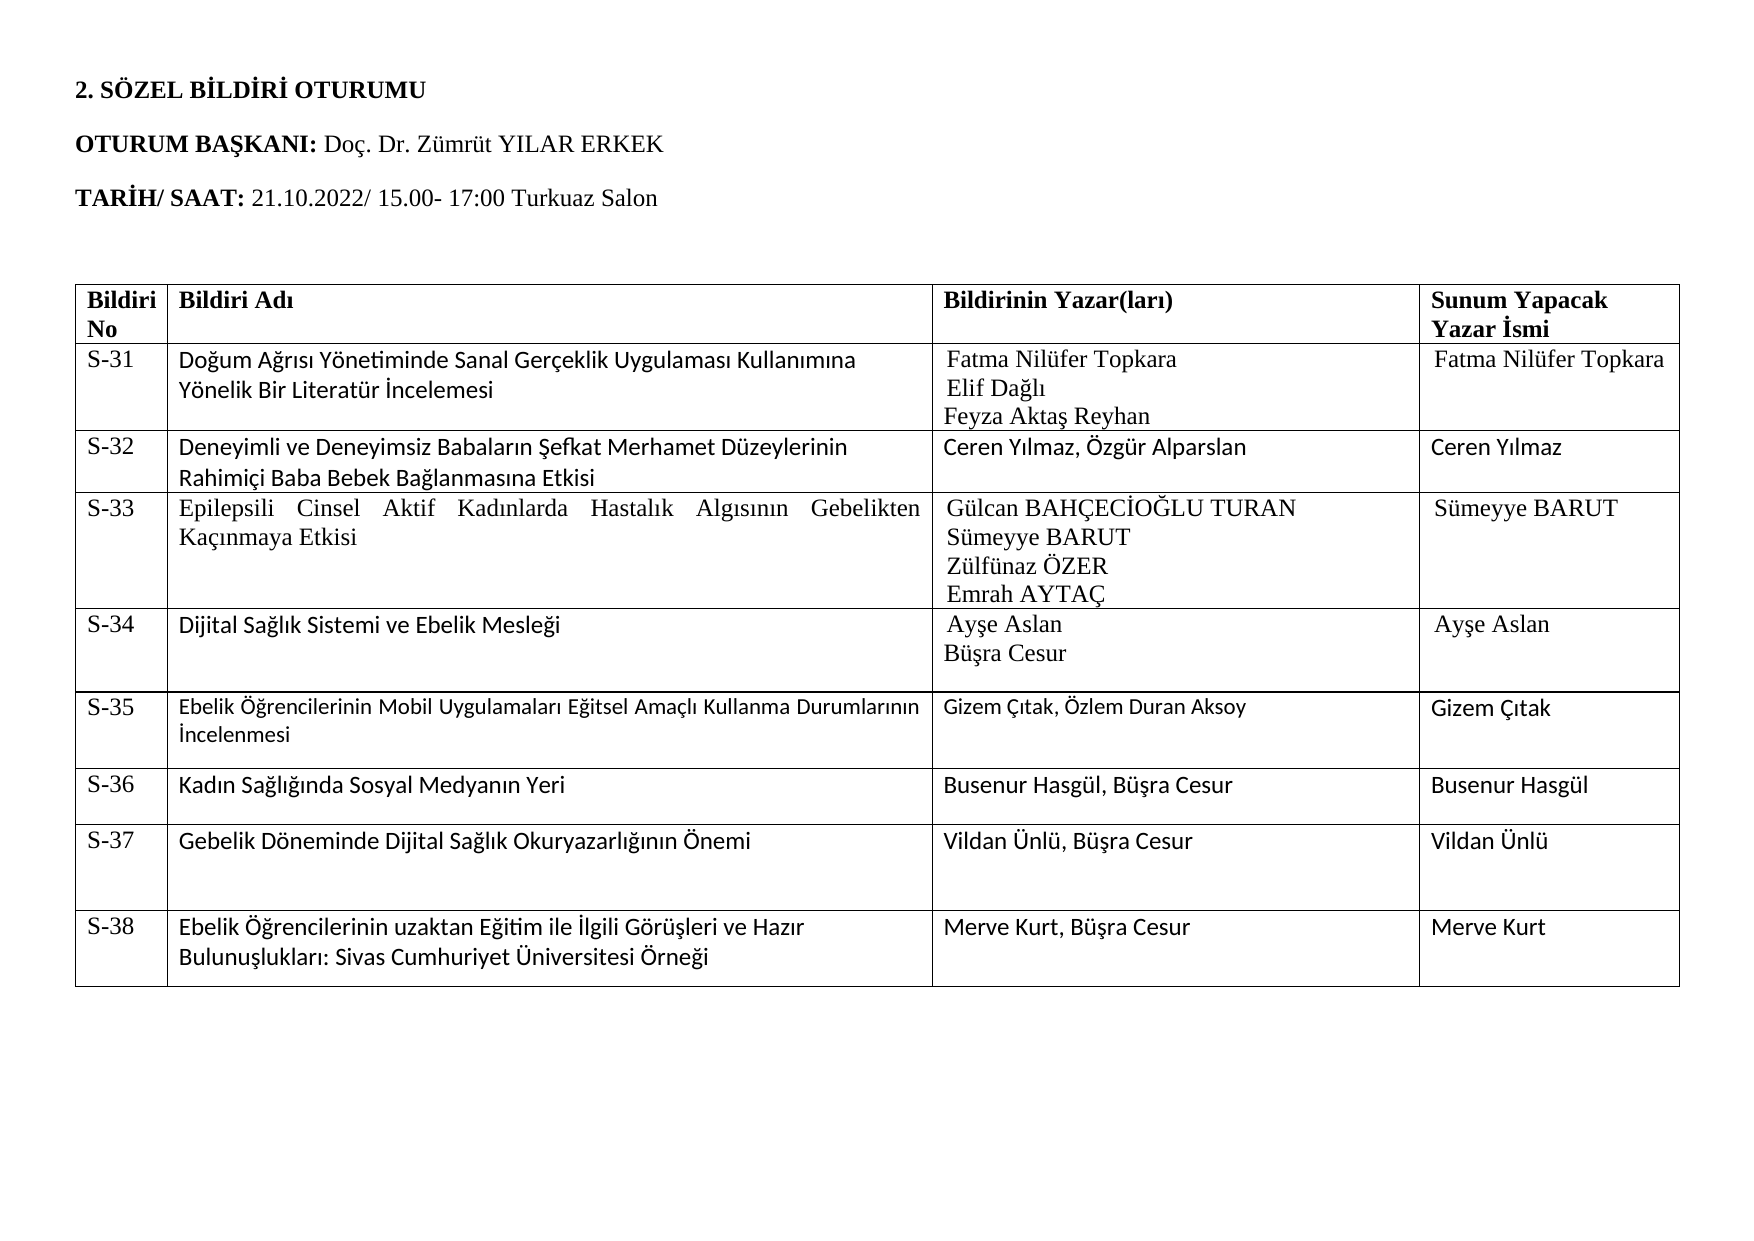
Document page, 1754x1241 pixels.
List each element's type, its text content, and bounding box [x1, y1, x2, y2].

table_cell Gülcan BAHÇECİOĞLU TURAN Sümeyye BARUT Zülfünaz ÖZER Emrah AYTAÇ [933, 493, 1419, 608]
table_cell Ebelik Öğrencilerinin uzaktan Eğitim ile İlgili Görüşleri ve Hazır Bulunuşlukları: Sivas Cumhuriyet Üniversitesi Örneği [168, 911, 932, 986]
table_cell Kadın Sağlığında Sosyal Medyanın Yeri [168, 769, 932, 824]
table_cell Epilepsili Cinsel Aktif Kadınlarda Hastalık Algısının Gebelikten Kaçınmaya Etkisi [168, 493, 932, 608]
table_cell Ebelik Öğrencilerinin Mobil Uygulamaları Eğitsel Amaçlı Kullanma Durumlarının İncelenmesi [168, 693, 932, 768]
table_cell S-37 [76, 825, 167, 910]
table_cell Vildan Ünlü [1420, 825, 1679, 910]
table_cell Gebelik Döneminde Dijital Sağlık Okuryazarlığının Önemi [168, 825, 932, 910]
table_cell Sümeyye BARUT [1420, 493, 1679, 608]
table_cell Busenur Hasgül, Büşra Cesur [933, 769, 1419, 824]
table_cell S-34 [76, 609, 167, 691]
text TARİH/ SAAT: 21.10.2022/ 15.00- 17:00 Turkuaz Salon [75, 183, 1679, 211]
table_cell Dijital Sağlık Sistemi ve Ebelik Mesleği [168, 609, 932, 691]
table_cell Ceren Yılmaz [1420, 431, 1679, 492]
table_cell Busenur Hasgül [1420, 769, 1679, 824]
table_cell Ayşe Aslan [1420, 609, 1679, 691]
table_cell Ayşe Aslan Büşra Cesur [933, 609, 1419, 691]
table_cell Merve Kurt [1420, 911, 1679, 986]
table_cell Ceren Yılmaz, Özgür Alparslan [933, 431, 1419, 492]
table_cell S-35 [76, 693, 167, 768]
text 2. SÖZEL BİLDİRİ OTURUMU [75, 75, 1679, 104]
table_cell S-38 [76, 911, 167, 986]
table_cell S-31 [76, 344, 167, 430]
table_cell Fatma Nilüfer Topkara [1420, 344, 1679, 430]
text OTURUM BAŞKANI: Doç. Dr. Zümrüt YILAR ERKEK [75, 129, 1679, 158]
table_cell Vildan Ünlü, Büşra Cesur [933, 825, 1419, 910]
table_header Bildiri Adı [168, 285, 932, 343]
table_header Sunum Yapacak Yazar İsmi [1420, 285, 1679, 343]
table_header Bildirinin Yazar(ları) [933, 285, 1419, 343]
table_header Bildiri No [76, 285, 167, 343]
table_cell S-33 [76, 493, 167, 608]
table_cell Merve Kurt, Büşra Cesur [933, 911, 1419, 986]
table_cell S-32 [76, 431, 167, 492]
table_cell Gizem Çıtak [1420, 693, 1679, 768]
table_cell Doğum Ağrısı Yönetiminde Sanal Gerçeklik Uygulaması Kullanımına Yönelik Bir Literatür İncelemesi [168, 344, 932, 430]
table_cell Gizem Çıtak, Özlem Duran Aksoy [933, 693, 1419, 768]
table_cell S-36 [76, 769, 167, 824]
table_cell Fatma Nilüfer Topkara Elif Dağlı Feyza Aktaş Reyhan [933, 344, 1419, 430]
table_cell Deneyimli ve Deneyimsiz Babaların Şefkat Merhamet Düzeylerinin Rahimiçi Baba Bebek Bağlanmasına Etkisi [168, 431, 932, 492]
